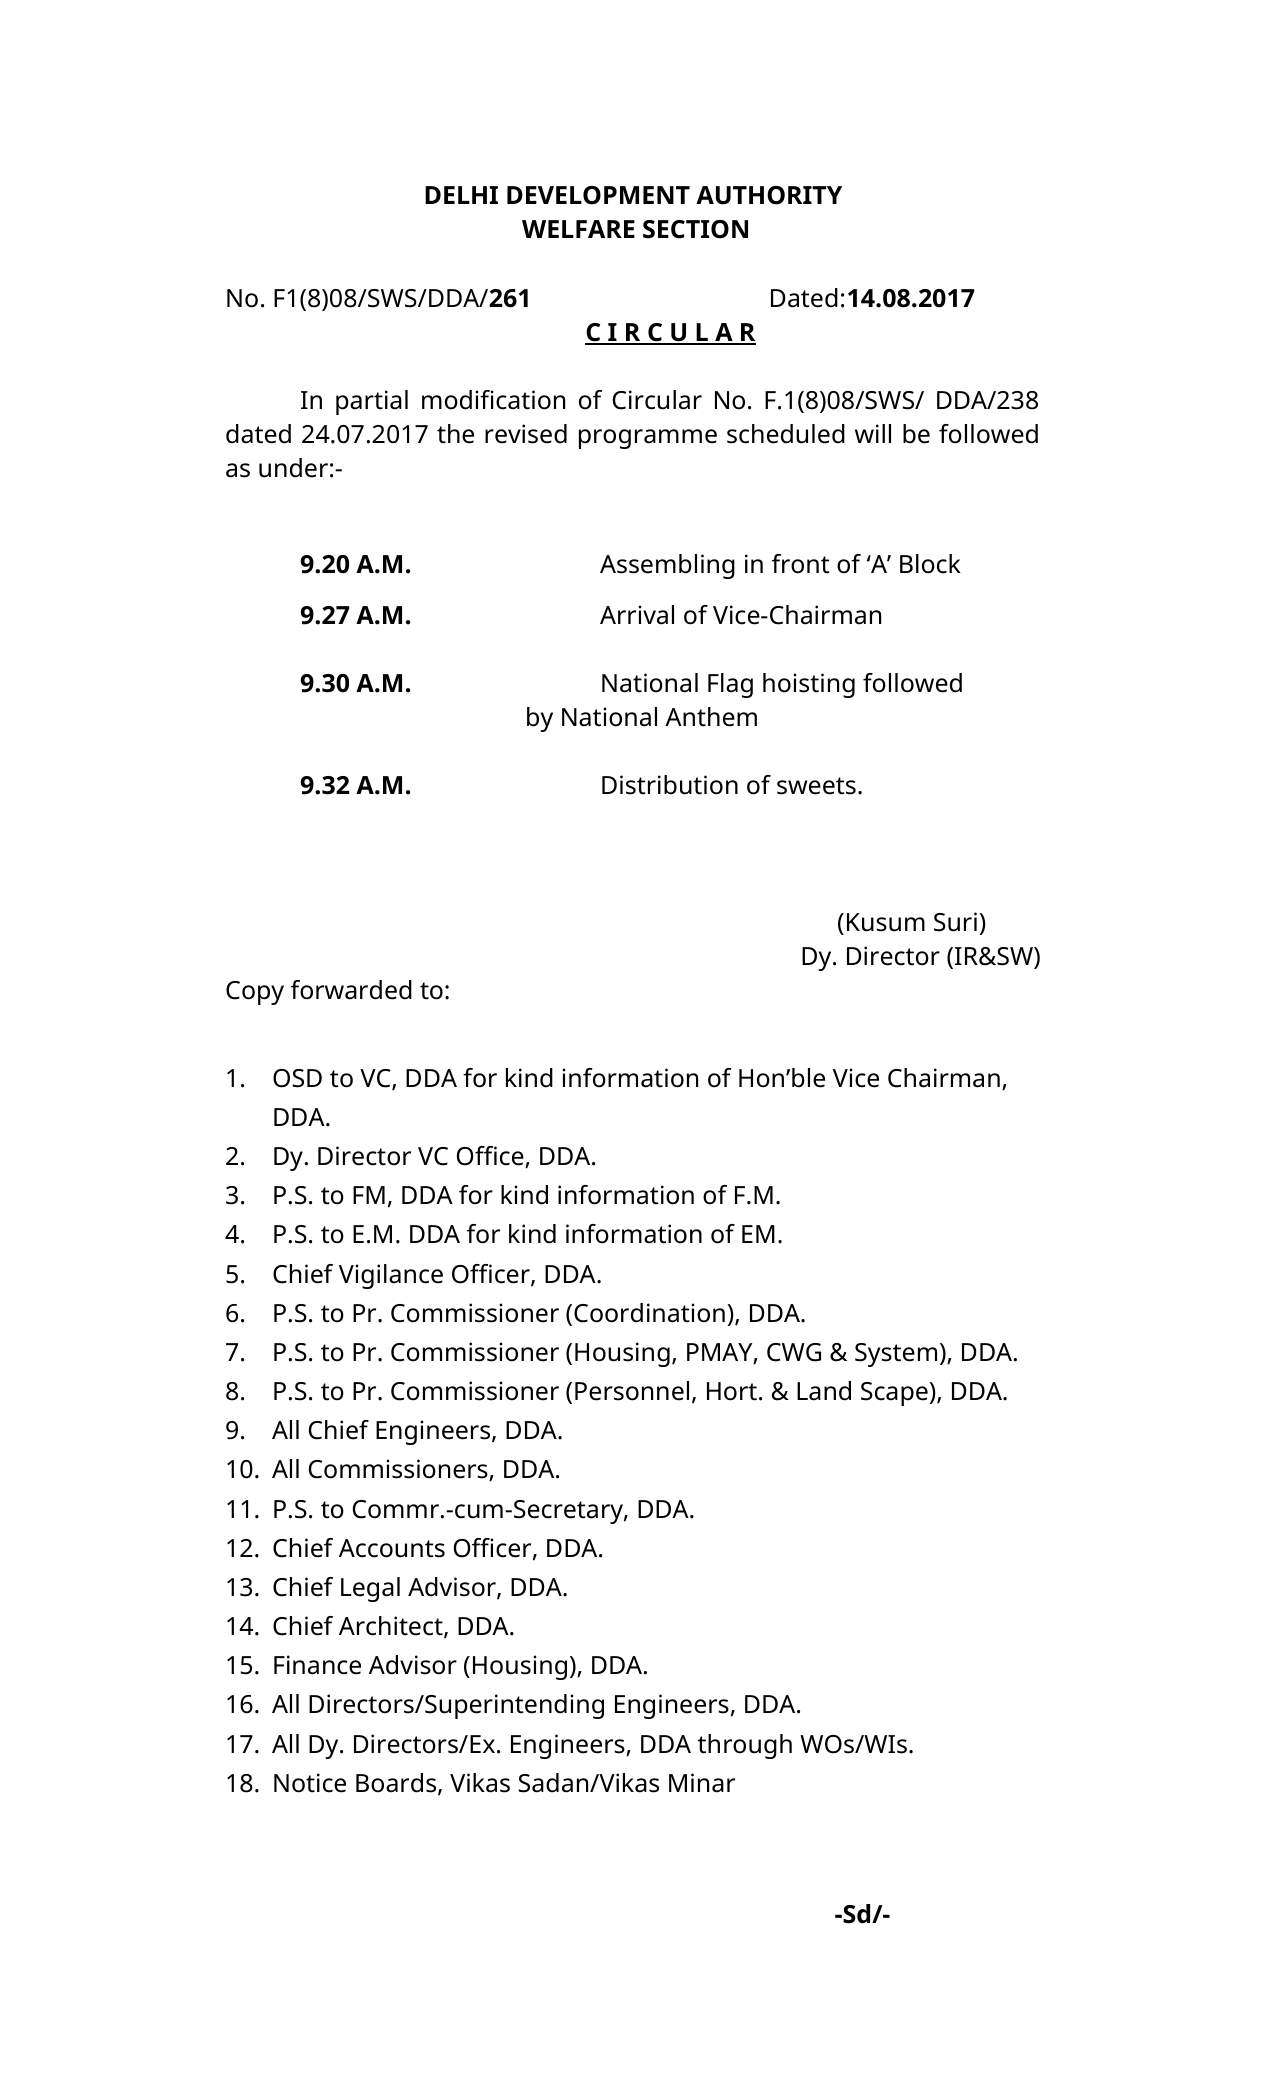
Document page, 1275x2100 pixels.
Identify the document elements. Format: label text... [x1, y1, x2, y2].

list P.S. to Pr. Commissioner (Coordination), DDA. [225, 1295, 1041, 1329]
list Chief Architect, DDA. [225, 1609, 1041, 1643]
text 9.32 A.M. Distribution of sweets. [225, 768, 1041, 802]
list All Commissioners, DDA. [225, 1452, 1041, 1486]
text Copy forwarded to: [225, 972, 1041, 1006]
text C I R C U L A R [225, 314, 1041, 348]
list Chief Vigilance Officer, DDA. [225, 1256, 1041, 1290]
text 9.27 A.M. Arrival of Vice-Chairman [225, 598, 1041, 632]
list Chief Legal Advisor, DDA. [225, 1569, 1041, 1604]
text No. F1(8)08/SWS/DDA/261 Dated:14.08.2017 [225, 280, 1041, 314]
list All Directors/Superintending Engineers, DDA. [225, 1687, 1041, 1721]
text 9.20 A.M. Assembling in front of ‘A’ Block [225, 547, 1041, 581]
text DELHI DEVELOPMENT AUTHORITY [225, 178, 1041, 212]
list Notice Boards, Vikas Sadan/Vikas Minar [225, 1765, 1041, 1799]
text -Sd/- [834, 1897, 1041, 1931]
text Dy. Director (IR&SW) [225, 938, 1041, 972]
list P.S. to Pr. Commissioner (Housing, PMAY, CWG & System), DDA. [225, 1334, 1097, 1369]
text WELFARE SECTION [225, 212, 1041, 246]
list OSD to VC, DDA for kind information of Hon’ble Vice Chairman, DDA. [225, 1060, 1041, 1134]
list P.S. to E.M. DDA for kind information of EM. [225, 1217, 1041, 1251]
text (Kusum Suri) [750, 904, 1041, 938]
list Finance Advisor (Housing), DDA. [225, 1648, 1041, 1682]
list Chief Accounts Officer, DDA. [225, 1530, 1041, 1564]
list Dy. Director VC Office, DDA. [225, 1139, 1041, 1173]
text In partial modification of Circular No. F.1(8)08/SWS/ DDA/238 dated 24.07.2017 the revised programme scheduled will be followed as under:- [225, 382, 1041, 484]
list All Chief Engineers, DDA. [225, 1413, 1041, 1447]
list P.S. to Commr.-cum-Secretary, DDA. [225, 1491, 1041, 1525]
list All Dy. Directors/Ex. Engineers, DDA through WOs/WIs. [225, 1726, 1041, 1760]
list P.S. to FM, DDA for kind information of F.M. [225, 1178, 1041, 1212]
text 9.30 A.M. National Flag hoisting followed by National Anthem [225, 666, 1041, 734]
list P.S. to Pr. Commissioner (Personnel, Hort. & Land Scape), DDA. [225, 1374, 1097, 1408]
